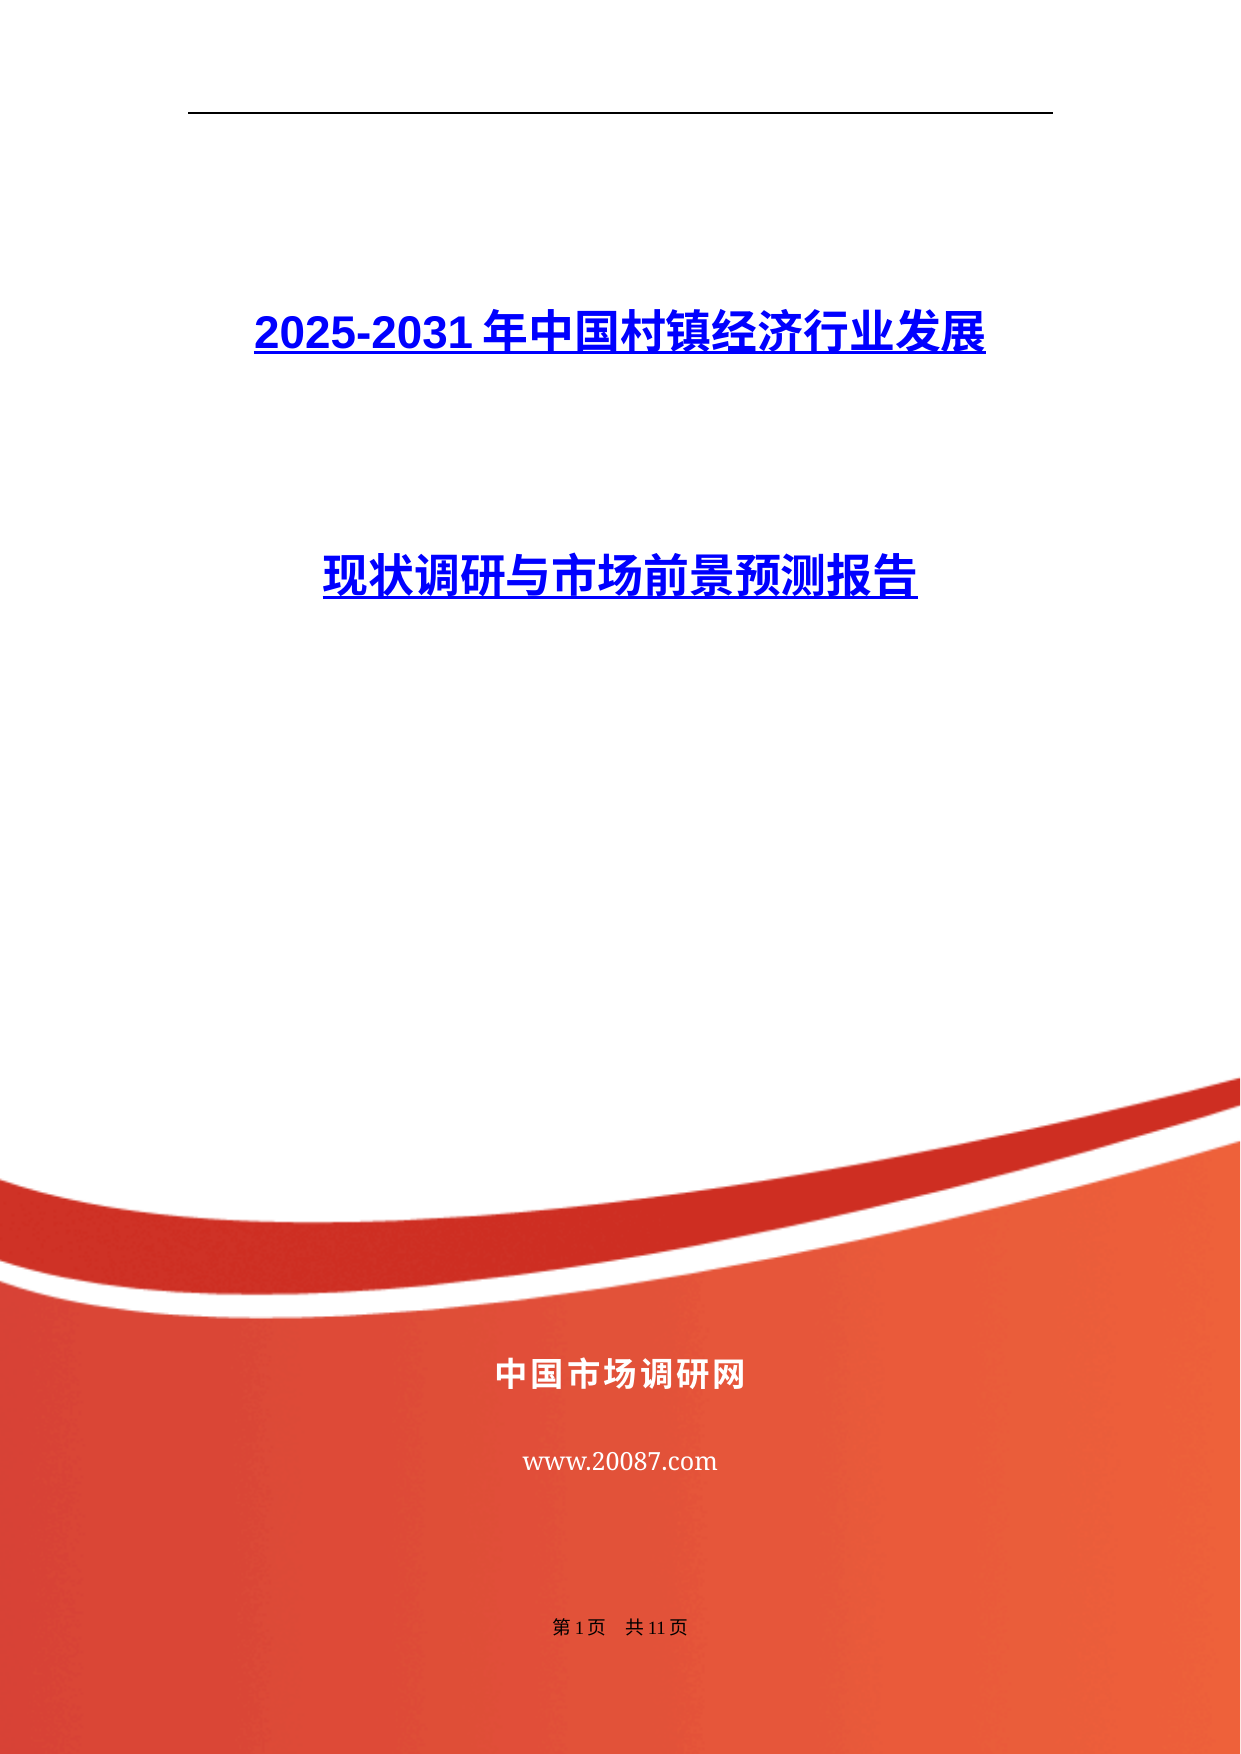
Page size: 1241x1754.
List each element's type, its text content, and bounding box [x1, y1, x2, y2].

picture [0, 1006, 1241, 1754]
subtitle 中国市场调研网 [187, 1339, 1053, 1404]
text www.20087.com [187, 1428, 1053, 1493]
table_header 2025-2031年中国村镇经济行业发展现状调研与市场前景预测报告 [188, 207, 1053, 773]
